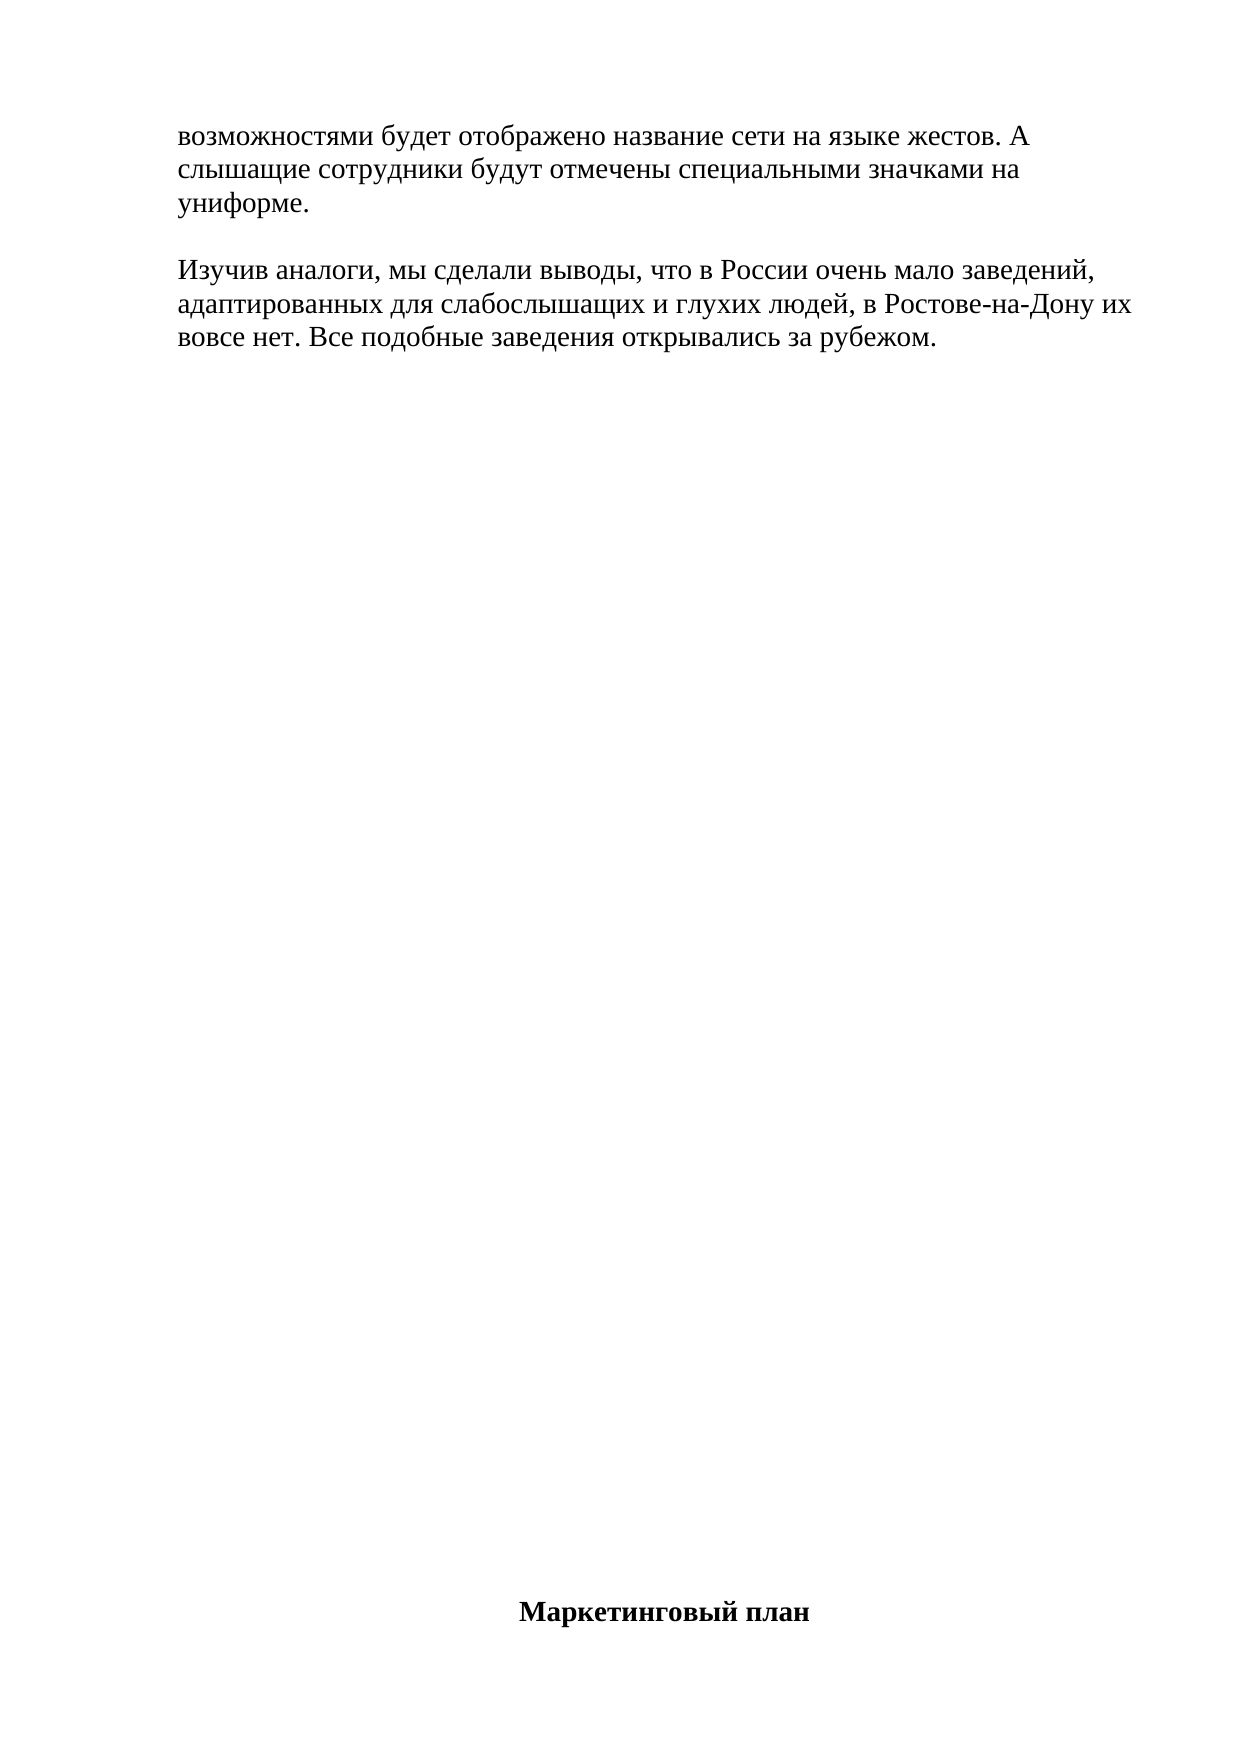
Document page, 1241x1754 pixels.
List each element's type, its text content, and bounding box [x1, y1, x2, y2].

text Изучив аналоги, мы сделали выводы, что в России очень мало заведений, адаптированных для слабослышащих и глухих людей, в Ростове-на-Дону их вовсе нет. Все подобные заведения открывались за рубежом. [177, 252, 1152, 353]
text Маркетинговый план [177, 1594, 1152, 1627]
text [177, 118, 1152, 219]
